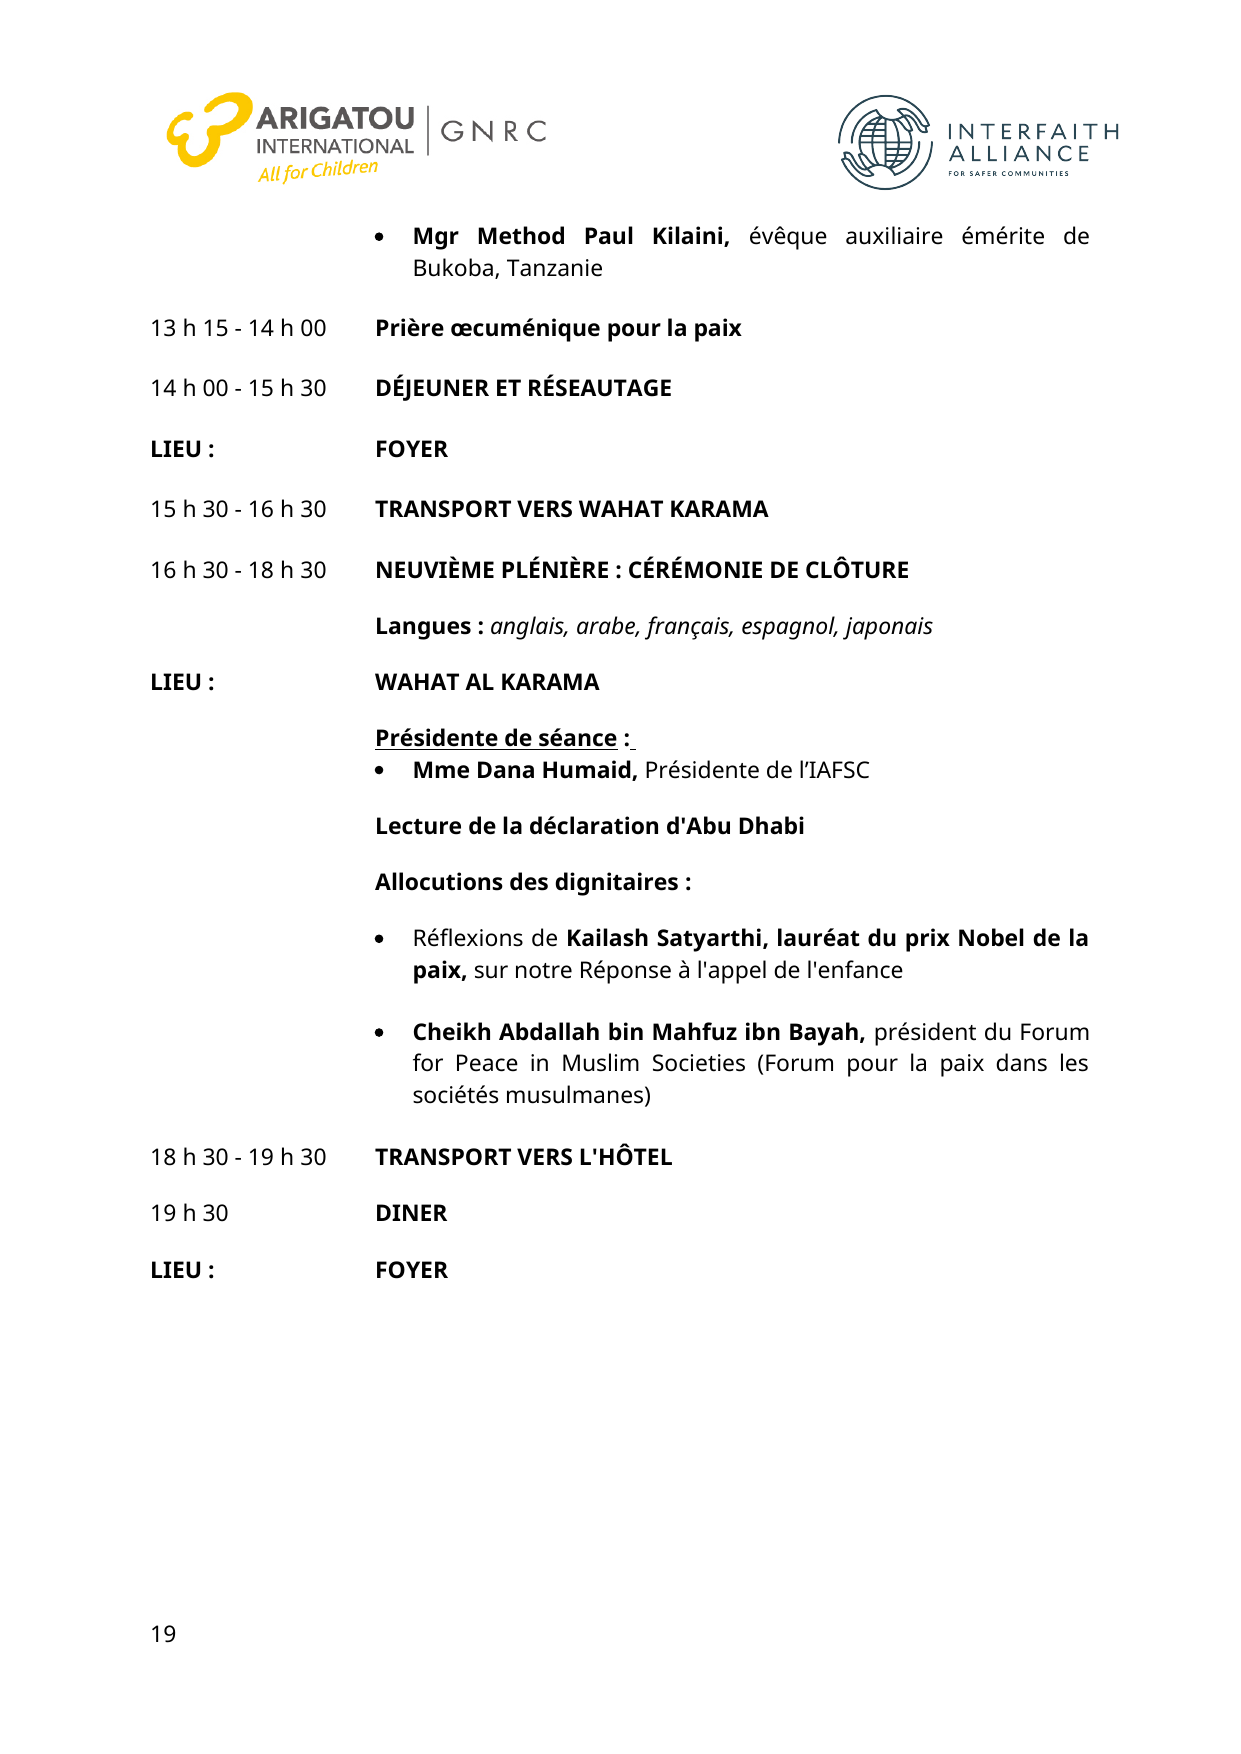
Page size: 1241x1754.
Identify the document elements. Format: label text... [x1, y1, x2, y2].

text 13 h 15 - 14 h 00 Prière œcuménique pour la paix [150, 312, 1090, 343]
text Allocutions des dignitaires : [375, 866, 1090, 897]
list Cheikh Abdallah bin Mahfuz ibn Bayah, président du Forum for Peace in Muslim Societies (Forum pour la paix dans les sociétés musulmanes) [375, 1016, 1090, 1110]
text 15 h 30 - 16 h 30 Transport vers WAHAT KARAMA [150, 493, 1090, 524]
text Lieu : FOYER [150, 433, 1090, 464]
text 19 h 30 DINER [150, 1197, 1090, 1228]
text 18 h 30 - 19 h 30 TRANSPORT VERS L'HÔTEL [150, 1141, 1090, 1172]
list Mme Dana Humaid, Présidente de l’IAFSC [375, 753, 1090, 785]
list Mgr Method Paul Kilaini, évêque auxiliaire émérite de Bukoba, Tanzanie [375, 220, 1090, 283]
picture [822, 83, 1146, 199]
text Présidente de séance : [375, 722, 1090, 753]
text Lieu : WAHAT AL KARAMA [150, 666, 1090, 697]
list Réflexions de Kailash Satyarthi, lauréat du prix Nobel de la paix, sur notre Réponse à l'appel de l'enfance [375, 922, 1090, 985]
text 16 h 30 - 18 h 30 NEUVIÈME PLÉNIÈRE : CÉRÉMONIE DE CLÔTURE [150, 553, 1090, 585]
text Lieu : FOYER [150, 1253, 1090, 1285]
text Lecture de la déclaration d'Abu Dhabi [375, 810, 1090, 841]
text 14 h 00 - 15 h 30 Déjeuner et réseautage [150, 372, 1090, 403]
text Langues : anglais, arabe, français, espagnol, japonais [150, 610, 1090, 641]
picture [150, 73, 560, 192]
